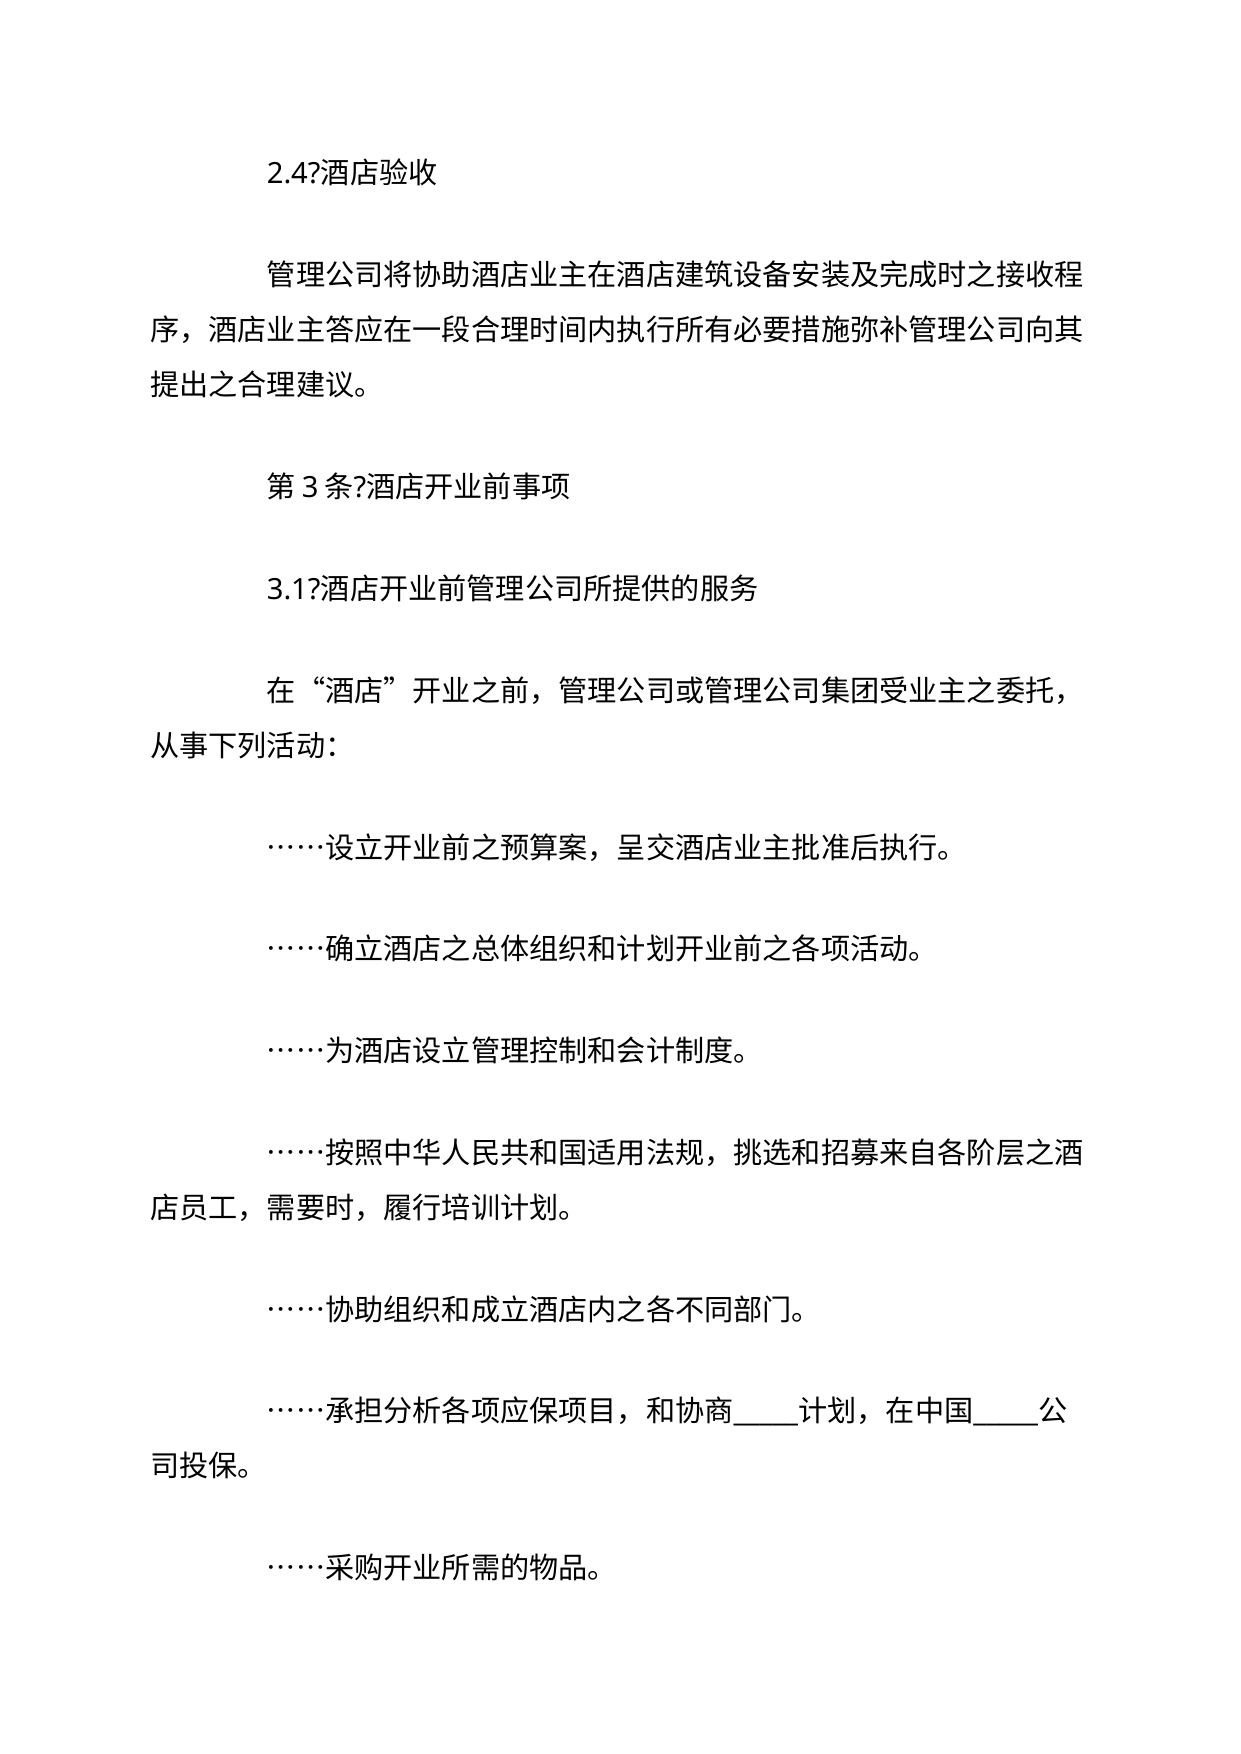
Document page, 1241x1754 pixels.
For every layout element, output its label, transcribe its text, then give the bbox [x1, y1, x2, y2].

text 2.4?酒店验收 [150, 150, 1090, 192]
text ……按照中华人民共和国适用法规，挑选和招募来自各阶层之酒店员工，需要时，履行培训计划。 [150, 1129, 1090, 1227]
text ……采购开业所需的物品。 [150, 1545, 1090, 1587]
text ……为酒店设立管理控制和会计制度。 [150, 1028, 1090, 1070]
text ……协助组织和成立酒店内之各不同部门。 [150, 1286, 1090, 1328]
text 管理公司将协助酒店业主在酒店建筑设备安装及完成时之接收程序，酒店业主答应在一段合理时间内执行所有必要措施弥补管理公司向其提出之合理建议。 [150, 252, 1090, 404]
text 3.1?酒店开业前管理公司所提供的服务 [150, 566, 1090, 608]
text ……设立开业前之预算案，呈交酒店业主批准后执行。 [150, 824, 1090, 866]
text ……确立酒店之总体组织和计划开业前之各项活动。 [150, 926, 1090, 968]
text 在“酒店”开业之前，管理公司或管理公司集团受业主之委托，从事下列活动： [150, 667, 1090, 765]
text 第3条?酒店开业前事项 [150, 463, 1090, 506]
text ……承担分析各项应保项目，和协商_____计划，在中国_____公司投保。 [150, 1388, 1090, 1485]
